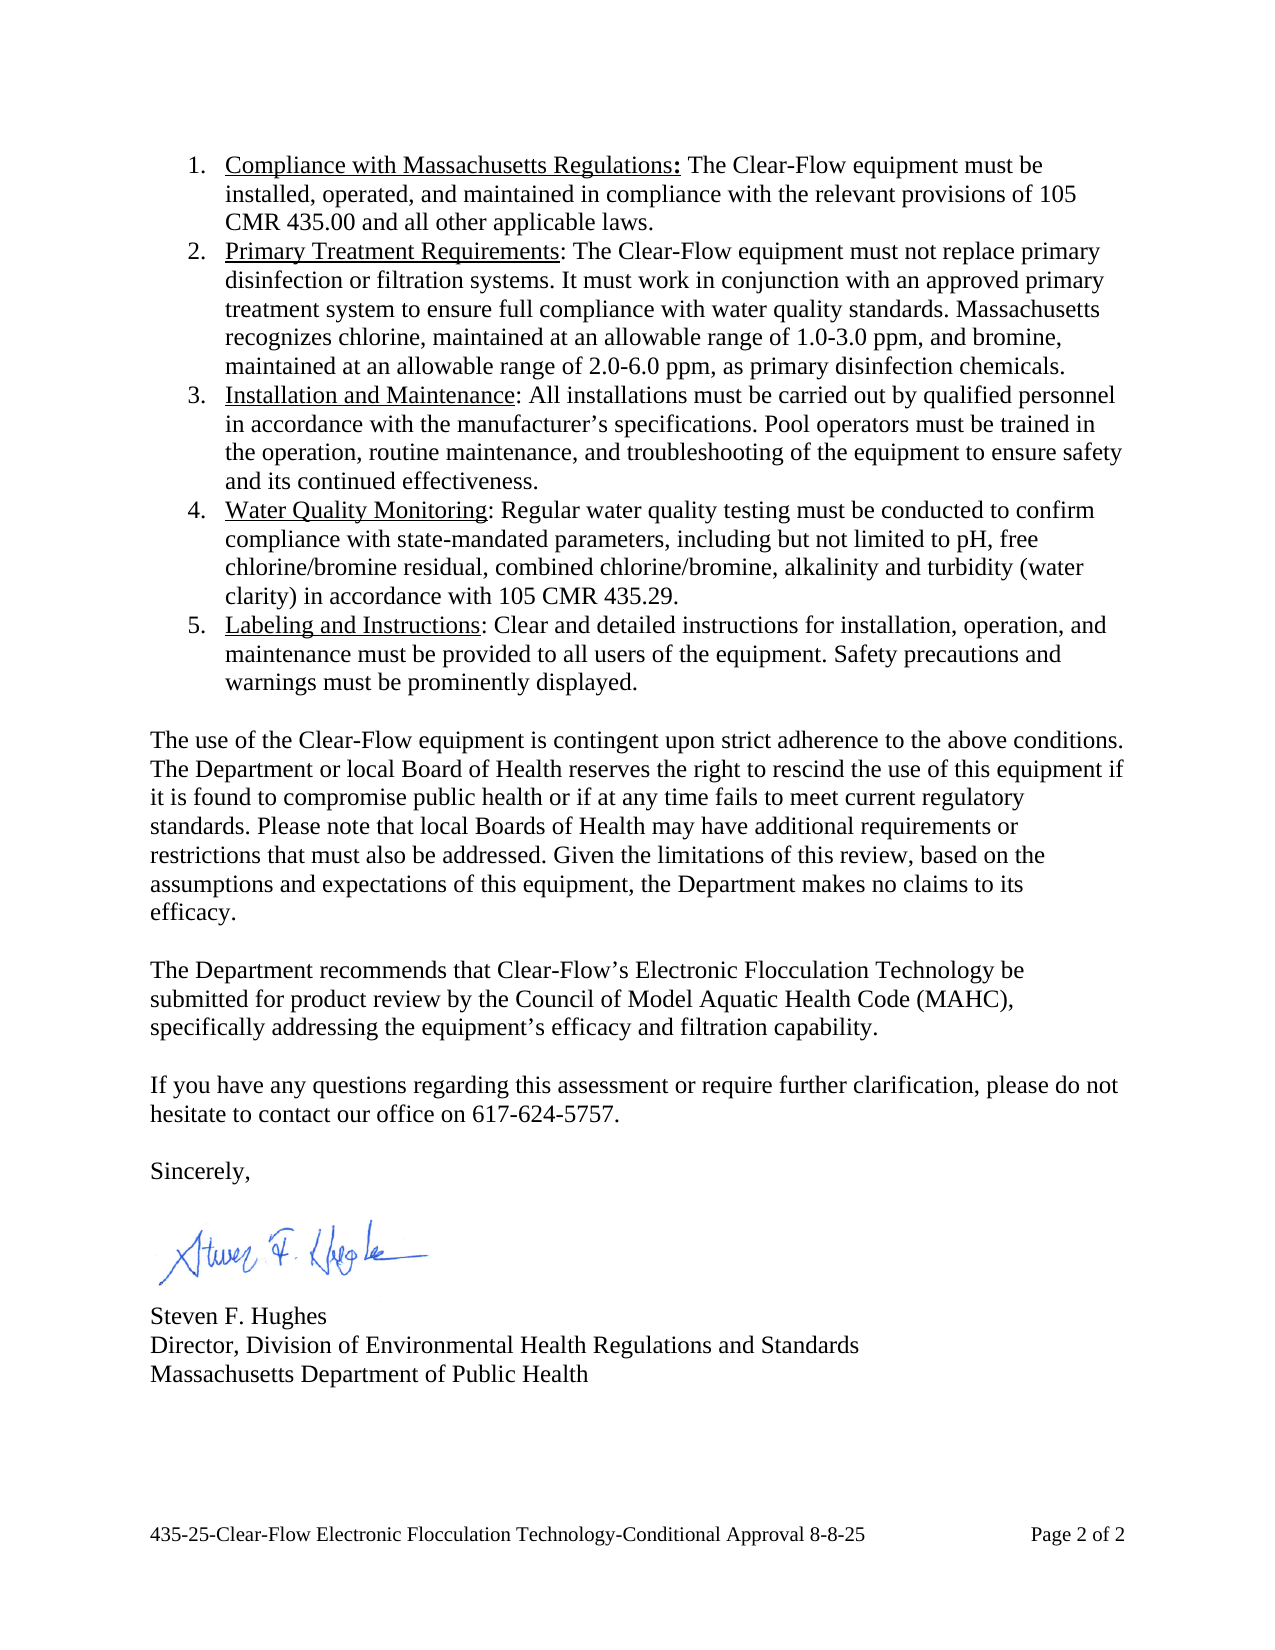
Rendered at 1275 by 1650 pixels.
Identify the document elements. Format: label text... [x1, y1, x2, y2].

list Primary Treatment Requirements: The Clear-Flow equipment must not replace primary disinfection or filtration systems. It must work in conjunction with an approved primary treatment system to ensure full compliance with water quality standards. Massachusetts recognizes chlorine, maintained at an allowable range of 1.0-3.0 ppm, and bromine, maintained at an allowable range of 2.0-6.0 ppm, as primary disinfection chemicals. [187, 236, 1125, 380]
text The use of the Clear-Flow equipment is contingent upon strict adherence to the above conditions. The Department or local Board of Health reserves the right to rescind the use of this equipment if it is found to compromise public health or if at any time fails to meet current regulatory standards. Please note that local Boards of Health may have additional requirements or restrictions that must also be addressed. Given the limitations of this review, based on the assumptions and expectations of this equipment, the Department makes no claims to its efficacy. [150, 725, 1125, 926]
picture [150, 1213, 442, 1302]
text If you have any questions regarding this assessment or require further clarification, please do not hesitate to contact our office on 617-624-5757. [150, 1070, 1125, 1127]
text The Department recommends that Clear-Flow’s Electronic Flocculation Technology be submitted for product review by the Council of Model Aquatic Health Code (MAHC), specifically addressing the equipment’s efficacy and filtration capability. [150, 955, 1125, 1041]
list Labeling and Instructions: Clear and detailed instructions for installation, operation, and maintenance must be provided to all users of the equipment. Safety precautions and warnings must be prominently displayed. [187, 610, 1125, 696]
list Installation and Maintenance: All installations must be carried out by qualified personnel in accordance with the manufacturer’s specifications. Pool operators must be trained in the operation, routine maintenance, and troubleshooting of the equipment to ensure safety and its continued effectiveness. [187, 380, 1125, 495]
text Steven F. Hughes Director, Division of Environmental Health Regulations and Standards Massachusetts Department of Public Health [150, 1301, 1125, 1388]
text Sincerely, [150, 1156, 1125, 1185]
list Compliance with Massachusetts Regulations: The Clear-Flow equipment must be installed, operated, and maintained in compliance with the relevant provisions of 105 CMR 435.00 and all other applicable laws. [187, 150, 1125, 236]
list Water Quality Monitoring: Regular water quality testing must be conducted to confirm compliance with state-mandated parameters, including but not limited to pH, free chlorine/bromine residual, combined chlorine/bromine, alkalinity and turbidity (water clarity) in accordance with 105 CMR 435.29. [187, 495, 1125, 610]
